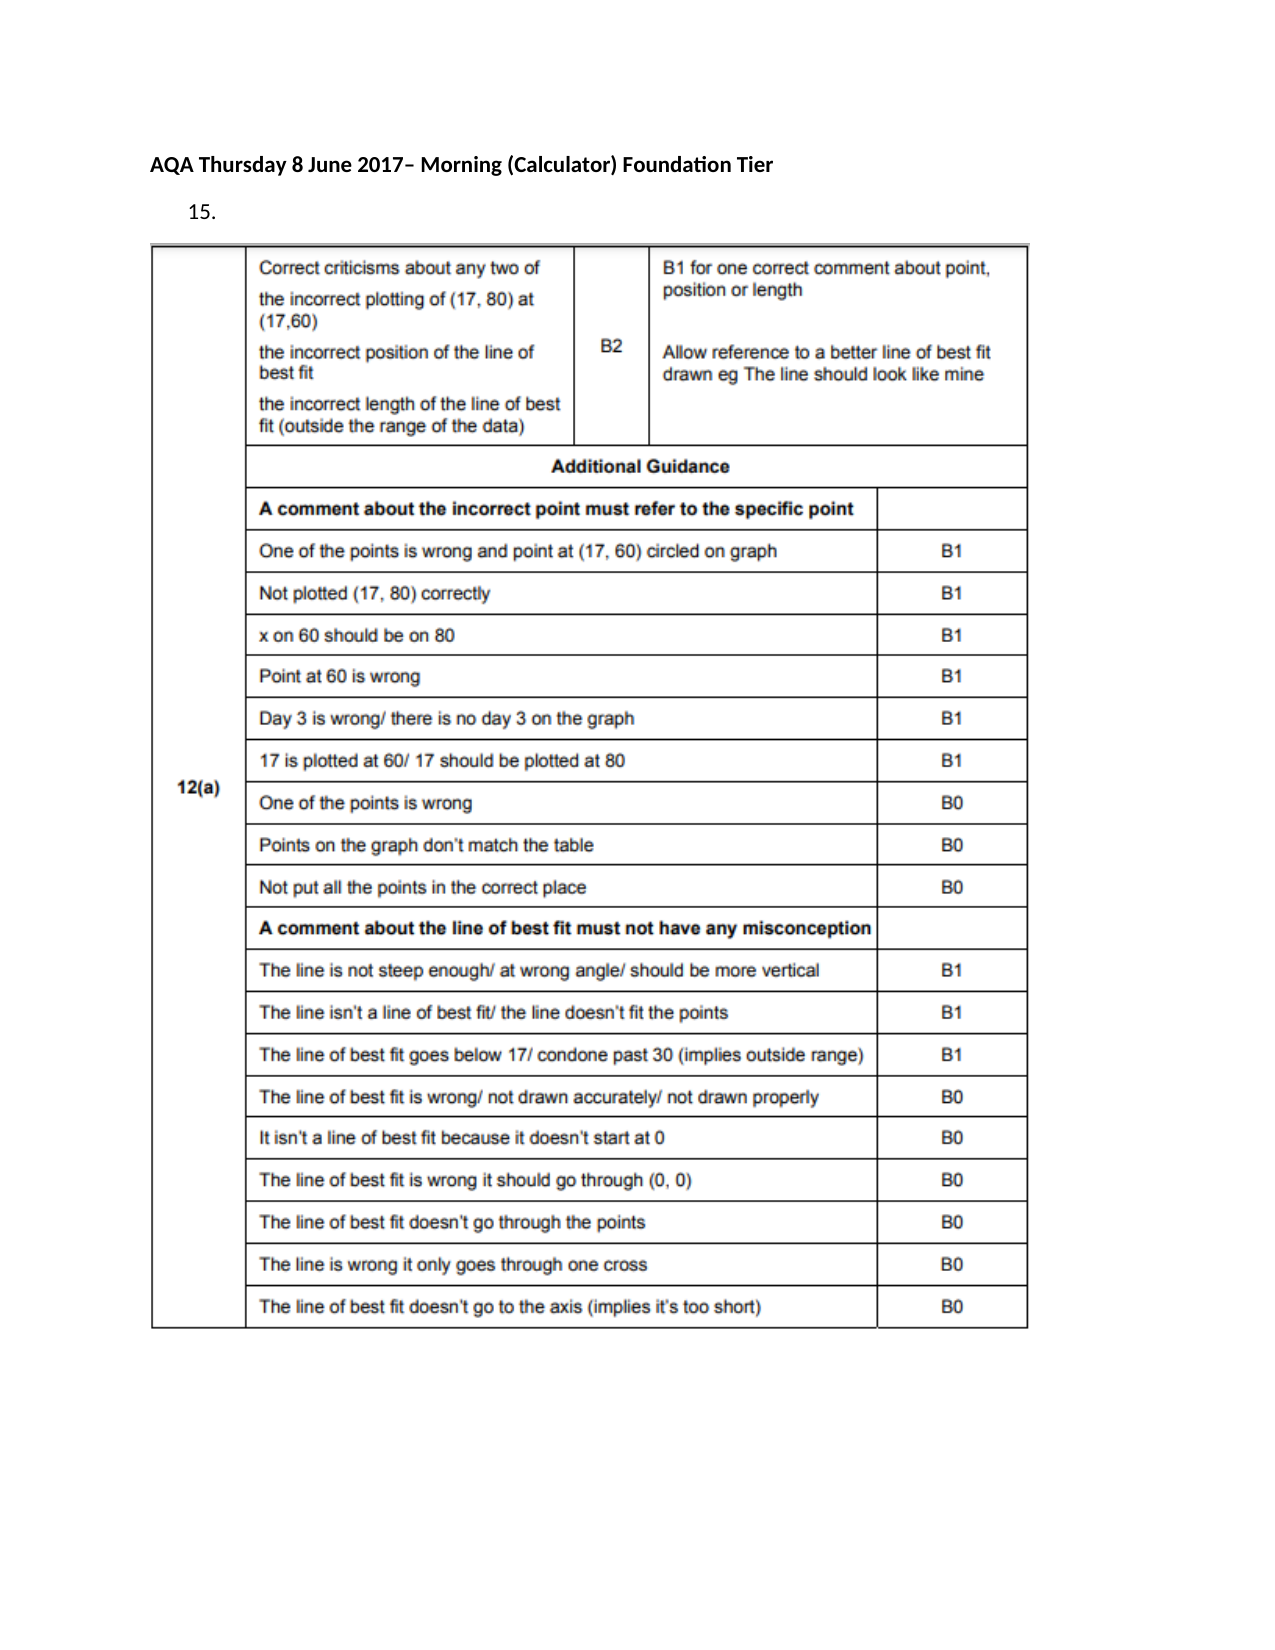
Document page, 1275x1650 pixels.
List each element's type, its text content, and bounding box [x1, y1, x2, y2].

text AQA Thursday 8 June 2017– Morning (Calculator) Foundation Tier [150, 150, 1125, 178]
picture [150, 243, 1030, 1332]
